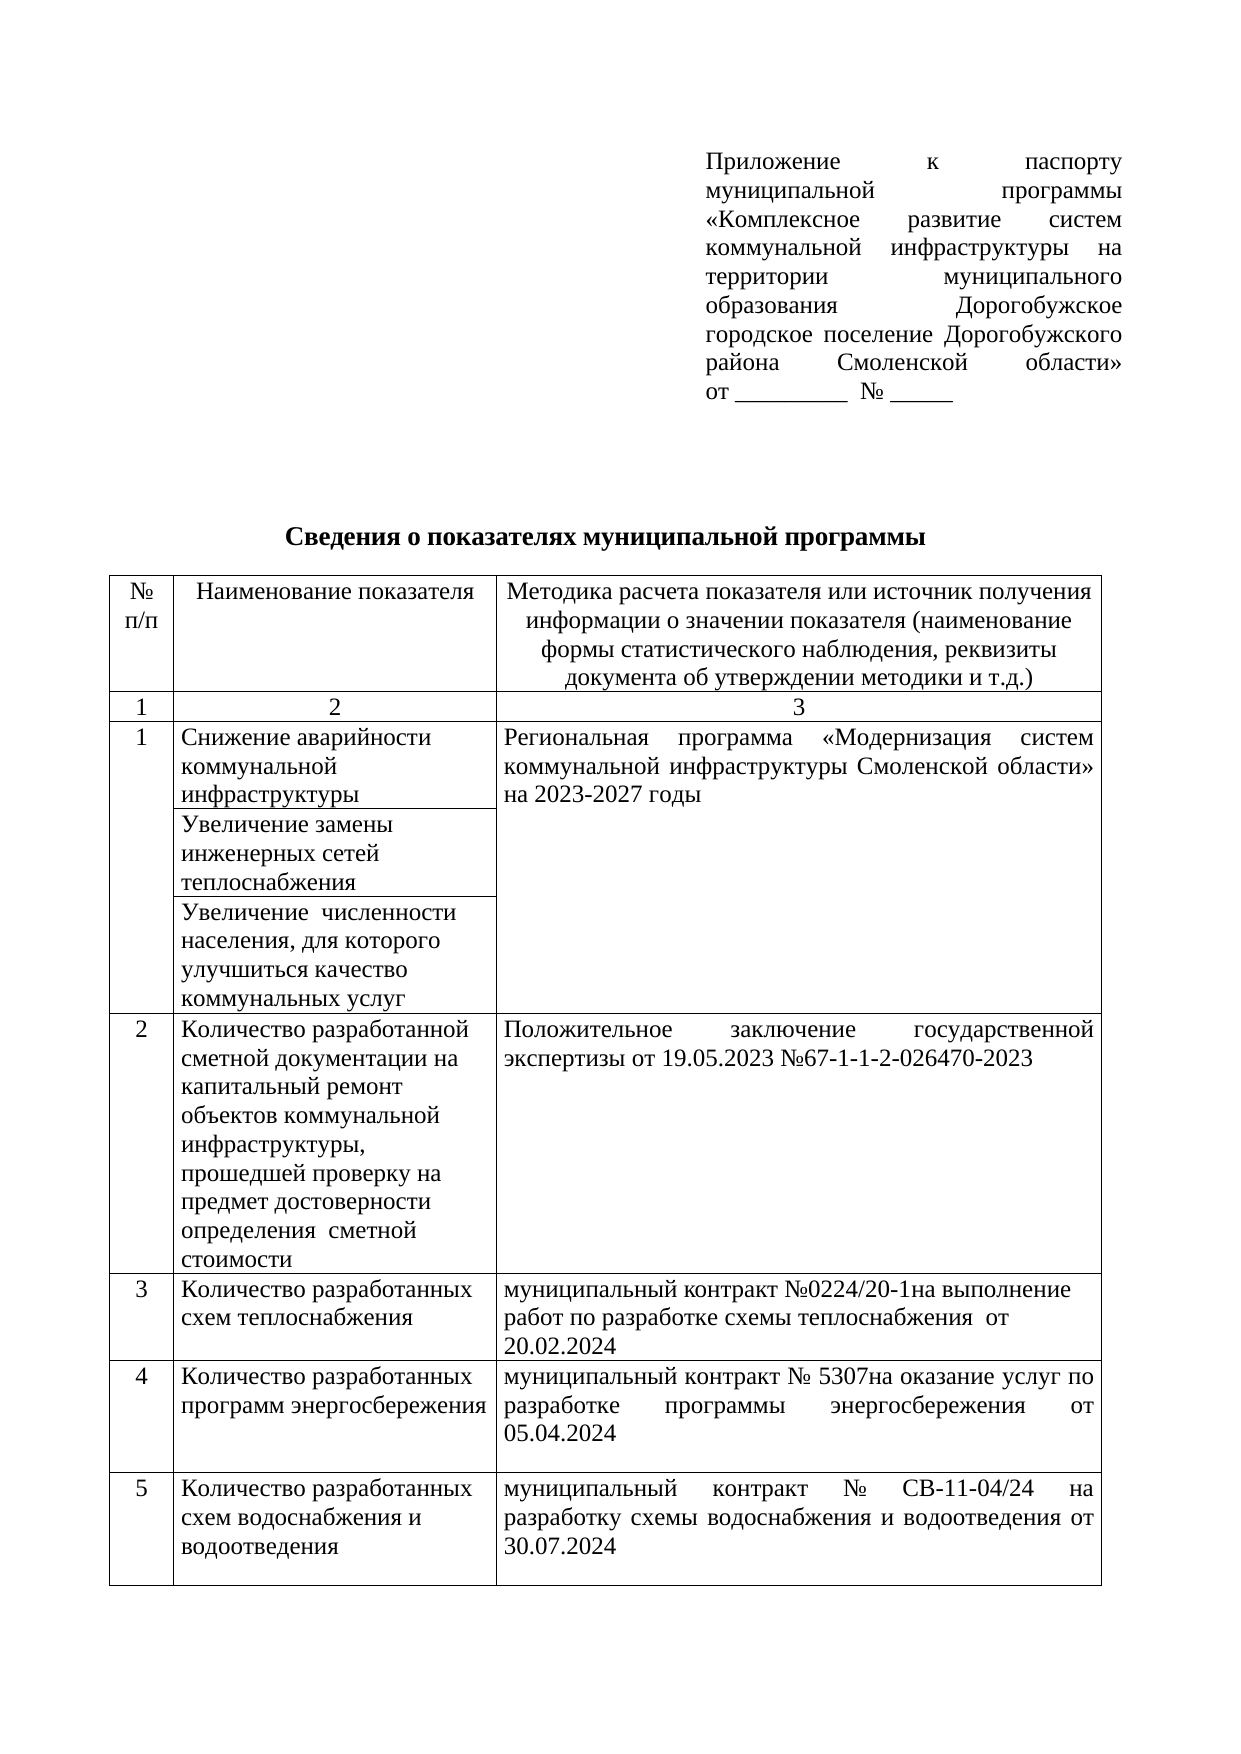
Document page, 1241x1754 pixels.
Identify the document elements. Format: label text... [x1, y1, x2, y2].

table_header № п/п [110, 576, 173, 691]
text Сведения о показателях муниципальной программы [89, 520, 1122, 551]
table_cell Количество разработанных программ энергосбережения [174, 1361, 496, 1472]
table_cell 5 [110, 1473, 173, 1584]
table_cell Положительное заключение государственной экспертизы от 19.05.2023 №67-1-1-2-026470-2023 [497, 1014, 1101, 1273]
table_cell Количество разработанных схем теплоснабжения [174, 1274, 496, 1360]
table_cell Увеличение замены инженерных сетей теплоснабжения [174, 809, 496, 896]
table_cell 1 [110, 722, 173, 1013]
table_cell 2 [110, 1014, 173, 1273]
table_cell муниципальный контракт № СВ-11-04/24 на разработку схемы водоснабжения и водоотведения от 30.07.2024 [497, 1473, 1101, 1584]
table_cell Региональная программа «Модернизация систем коммунальной инфраструктуры Смоленской области» на 2023-2027 годы [497, 722, 1101, 1013]
table_cell муниципальный контракт № 5307на оказание услуг по разработке программы энергосбережения от 05.04.2024 [497, 1361, 1101, 1472]
table_cell муниципальный контракт №0224/20-1на выполнение работ по разработке схемы теплоснабжения от 20.02.2024 [497, 1274, 1101, 1360]
table_cell Количество разработанных схем водоснабжения и водоотведения [174, 1473, 496, 1584]
table_cell 4 [110, 1361, 173, 1472]
table_cell Снижение аварийности коммунальной инфраструктуры [174, 722, 496, 808]
table_cell 3 [497, 692, 1101, 721]
table_cell Увеличение численности населения, для которого улучшиться качество коммунальных услуг [174, 897, 496, 1013]
table_header Наименование показателя [174, 576, 496, 691]
table_cell Количество разработанной сметной документации на капитальный ремонт объектов коммунальной инфраструктуры, прошедшей проверку на предмет достоверности определения сметной стоимости [174, 1014, 496, 1273]
table_cell 2 [174, 692, 496, 721]
table_cell 1 [110, 692, 173, 721]
table_header Методика расчета показателя или источник получения информации о значении показателя (наименование формы статистического наблюдения, реквизиты документа об утверждении методики и т.д.) [497, 576, 1101, 691]
table_cell 3 [110, 1274, 173, 1360]
table_header Приложение к паспорту муниципальной программы «Комплексное развитие систем коммунальной инфраструктуры на территории муниципального образования Дорогобужское городское поселение Дорогобужского района Смоленской области» от _________ № _____ [694, 146, 1133, 520]
